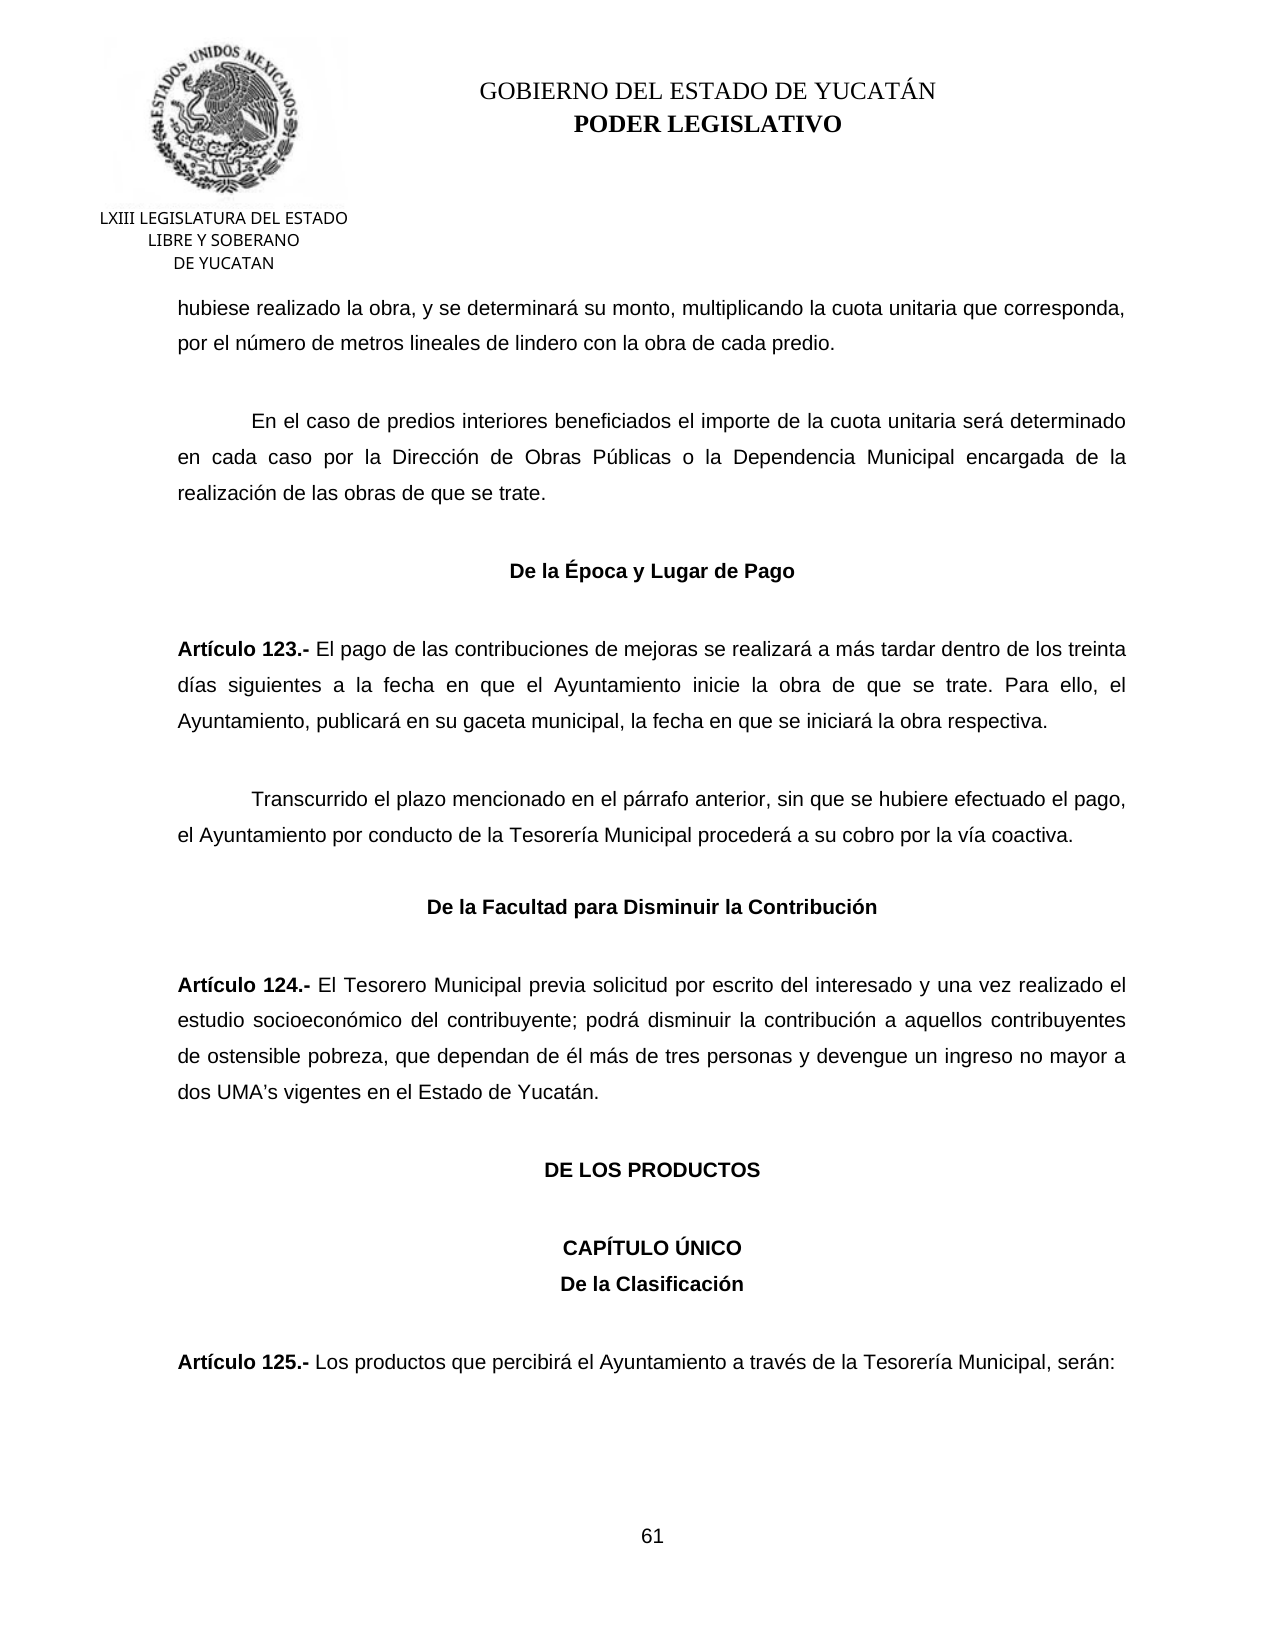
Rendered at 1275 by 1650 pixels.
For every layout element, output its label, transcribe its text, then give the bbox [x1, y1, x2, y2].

text En el caso de predios interiores beneficiados el importe de la cuota unitaria será determinado en cada caso por la Dirección de Obras Públicas o la Dependencia Municipal encargada de la realización de las obras de que se trate. [177, 409, 1127, 505]
text Artículo 123.- El pago de las contribuciones de mejoras se realizará a más tardar dentro de los treinta días siguientes a la fecha en que el Ayuntamiento inicie la obra de que se trate. Para ello, el Ayuntamiento, publicará en su gaceta municipal, la fecha en que se iniciará la obra respectiva. [177, 637, 1127, 733]
text Artículo 124.- El Tesorero Municipal previa solicitud por escrito del interesado y una vez realizado el estudio socioeconómico del contribuyente; podrá disminuir la contribución a aquellos contribuyentes de ostensible pobreza, que dependan de él más de tres personas y devengue un ingreso no mayor a dos UMA’s vigentes en el Estado de Yucatán. [177, 972, 1127, 1104]
text CAPÍTULO ÚNICO [177, 1236, 1127, 1260]
text DE LOS PRODUCTOS [177, 1158, 1127, 1182]
text De la Clasificación [177, 1272, 1127, 1296]
text De la Época y Lugar de Pago [177, 559, 1127, 583]
text De la Facultad para Disminuir la Contribución [177, 894, 1127, 918]
text Transcurrido el plazo mencionado en el párrafo anterior, sin que se hubiere efectuado el pago, el Ayuntamiento por conducto de la Tesorería Municipal procederá a su cobro por la vía coactiva. [177, 787, 1127, 847]
text Artículo 125.- Los productos que percibirá el Ayuntamiento a través de la Tesorería Municipal, serán: [177, 1350, 1127, 1374]
picture [104, 37, 348, 209]
